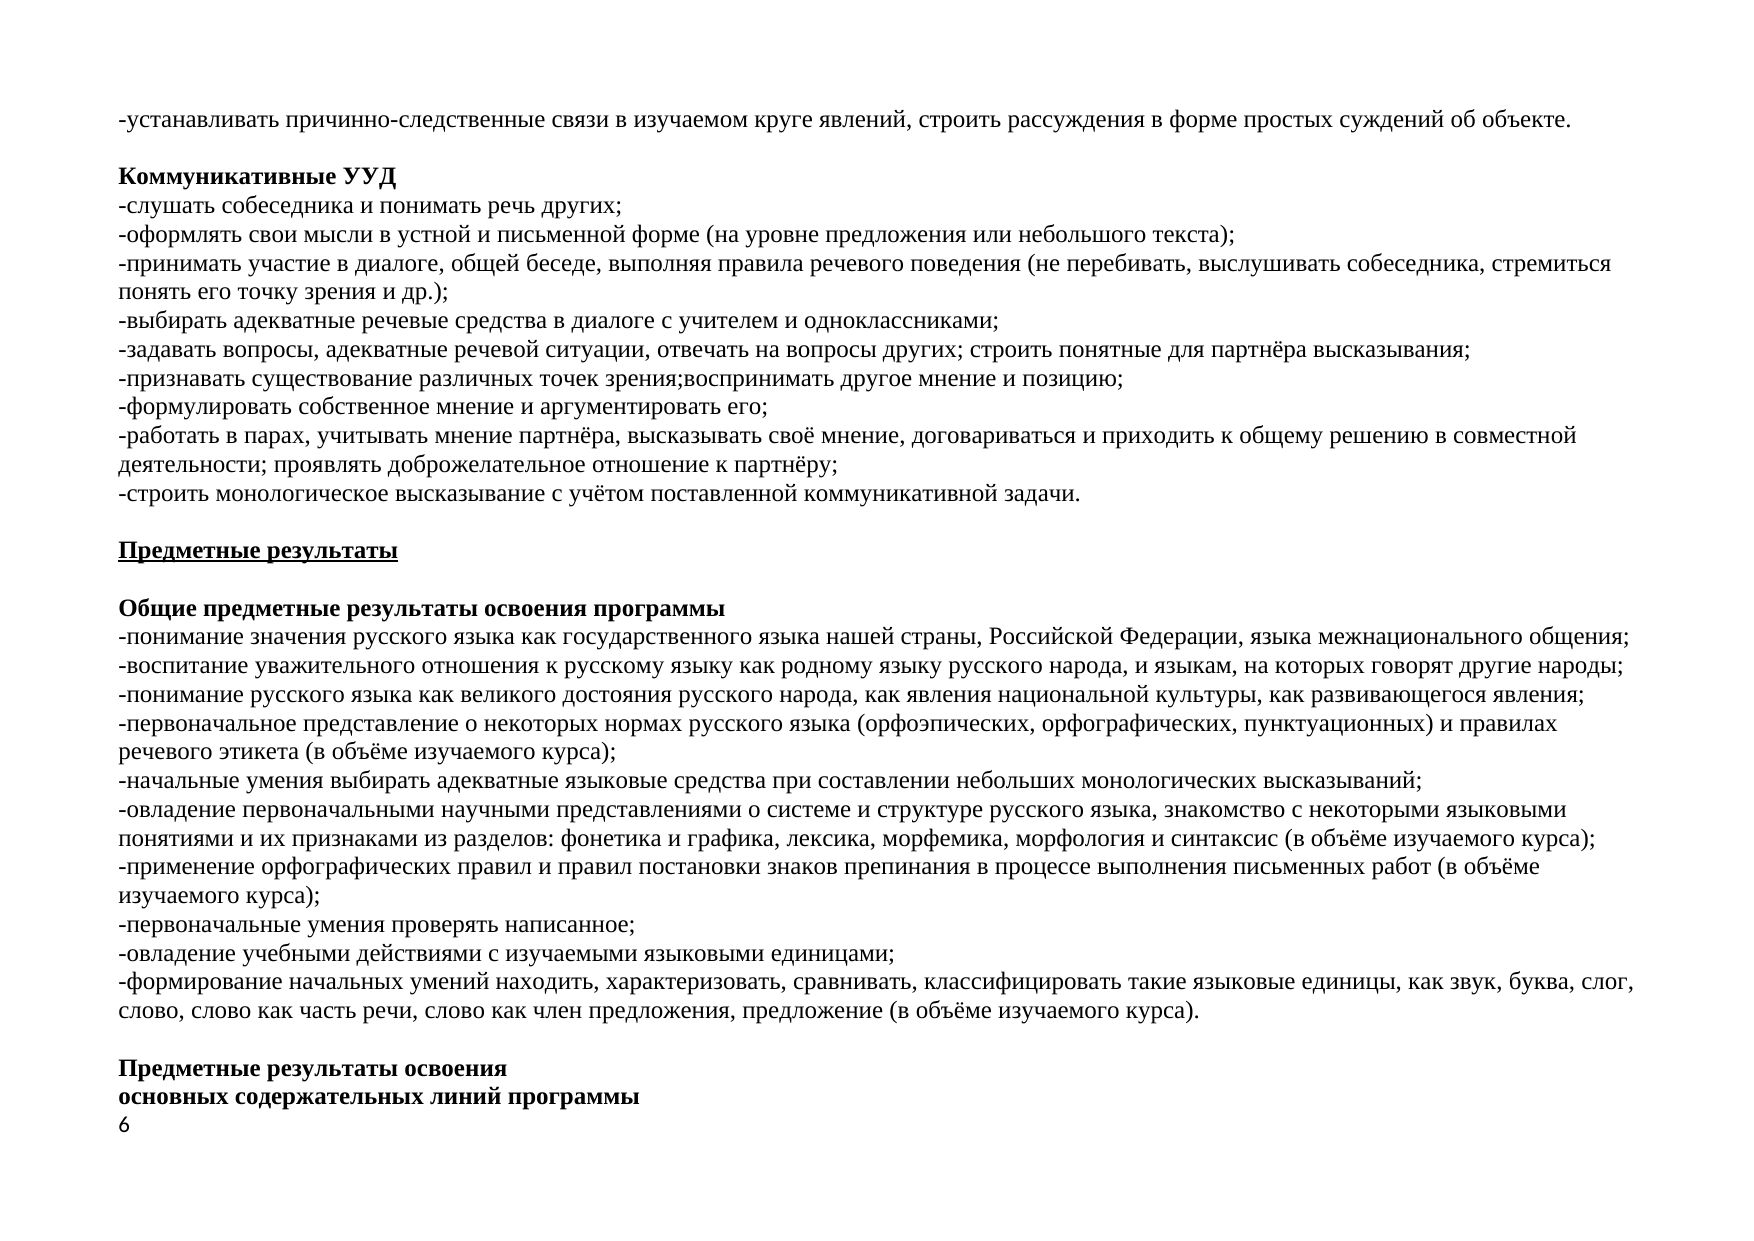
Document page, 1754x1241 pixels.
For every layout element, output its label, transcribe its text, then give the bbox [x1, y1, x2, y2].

text основных содержательных линий программы [118, 1081, 1636, 1110]
text -понимание русского языка как великого достояния русского народа, как явления национальной культуры, как развивающегося явления; [118, 679, 1636, 708]
text -признавать существование различных точек зрения;воспринимать другое мнение и позицию; [118, 363, 1636, 391]
text -оформлять свои мысли в устной и письменной форме (на уровне предложения или небольшого текста); [118, 219, 1636, 248]
text -выбирать адекватные речевые средства в диалоге с учителем и одноклассниками; [118, 305, 1636, 334]
text -первоначальное представление о некоторых нормах русского языка (орфоэпических, орфографических, пунктуационных) и правилах речевого этикета (в объёме изучаемого курса); [118, 708, 1636, 765]
text -начальные умения выбирать адекватные языковые средства при составлении небольших монологических высказываний; [118, 765, 1636, 794]
text Предметные результаты освоения [118, 1053, 1636, 1081]
text -работать в парах, учитывать мнение партнёра, высказывать своё мнение, договариваться и приходить к общему решению в совместной деятельности; проявлять доброжелательное отношение к партнёру; [118, 420, 1636, 478]
text -воспитание уважительного отношения к русскому языку как родному языку русского народа, и языкам, на которых говорят другие народы; [118, 650, 1636, 679]
text -применение орфографических правил и правил постановки знаков препинания в процессе выполнения письменных работ (в объёме изучаемого курса); [118, 851, 1636, 909]
text -задавать вопросы, адекватные речевой ситуации, отвечать на вопросы других; строить понятные для партнёра высказывания; [118, 334, 1636, 363]
text -овладение первоначальными научными представлениями о системе и структуре русского языка, знакомство с некоторыми языковыми понятиями и их признаками из разделов: фонетика и графика, лексика, морфемика, морфология и синтаксис (в объёме изучаемого курса); [118, 794, 1636, 851]
text -принимать участие в диалоге, общей беседе, выполняя правила речевого поведения (не перебивать, выслушивать собеседника, стремиться понять его точку зрения и др.); [118, 248, 1636, 305]
text -овладение учебными действиями с изучаемыми языковыми единицами; [118, 938, 1636, 966]
text -формирование начальных умений находить, характеризовать, сравнивать, классифицировать такие языковые единицы, как звук, буква, слог, слово, слово как часть речи, слово как член предложения, предложение (в объёме изучаемого курса). [118, 966, 1636, 1024]
text Общие предметные результаты освоения программы [118, 593, 1636, 621]
text -понимание значения русского языка как государственного языка нашей страны, Российской Федерации, языка межнационального общения; [118, 621, 1636, 650]
text -строить монологическое высказывание с учётом поставленной коммуникативной задачи. [118, 478, 1636, 506]
text -формулировать собственное мнение и аргументировать его; [118, 391, 1636, 420]
text Коммуникативные УУД [118, 161, 1636, 190]
text -первоначальные умения проверять написанное; [118, 909, 1636, 938]
text Предметные результаты [118, 535, 1636, 564]
text -слушать собеседника и понимать речь других; [118, 190, 1636, 219]
text -устанавливать причинно-следственные связи в изучаемом круге явлений, строить рассуждения в форме простых суждений об объекте. [118, 104, 1636, 133]
